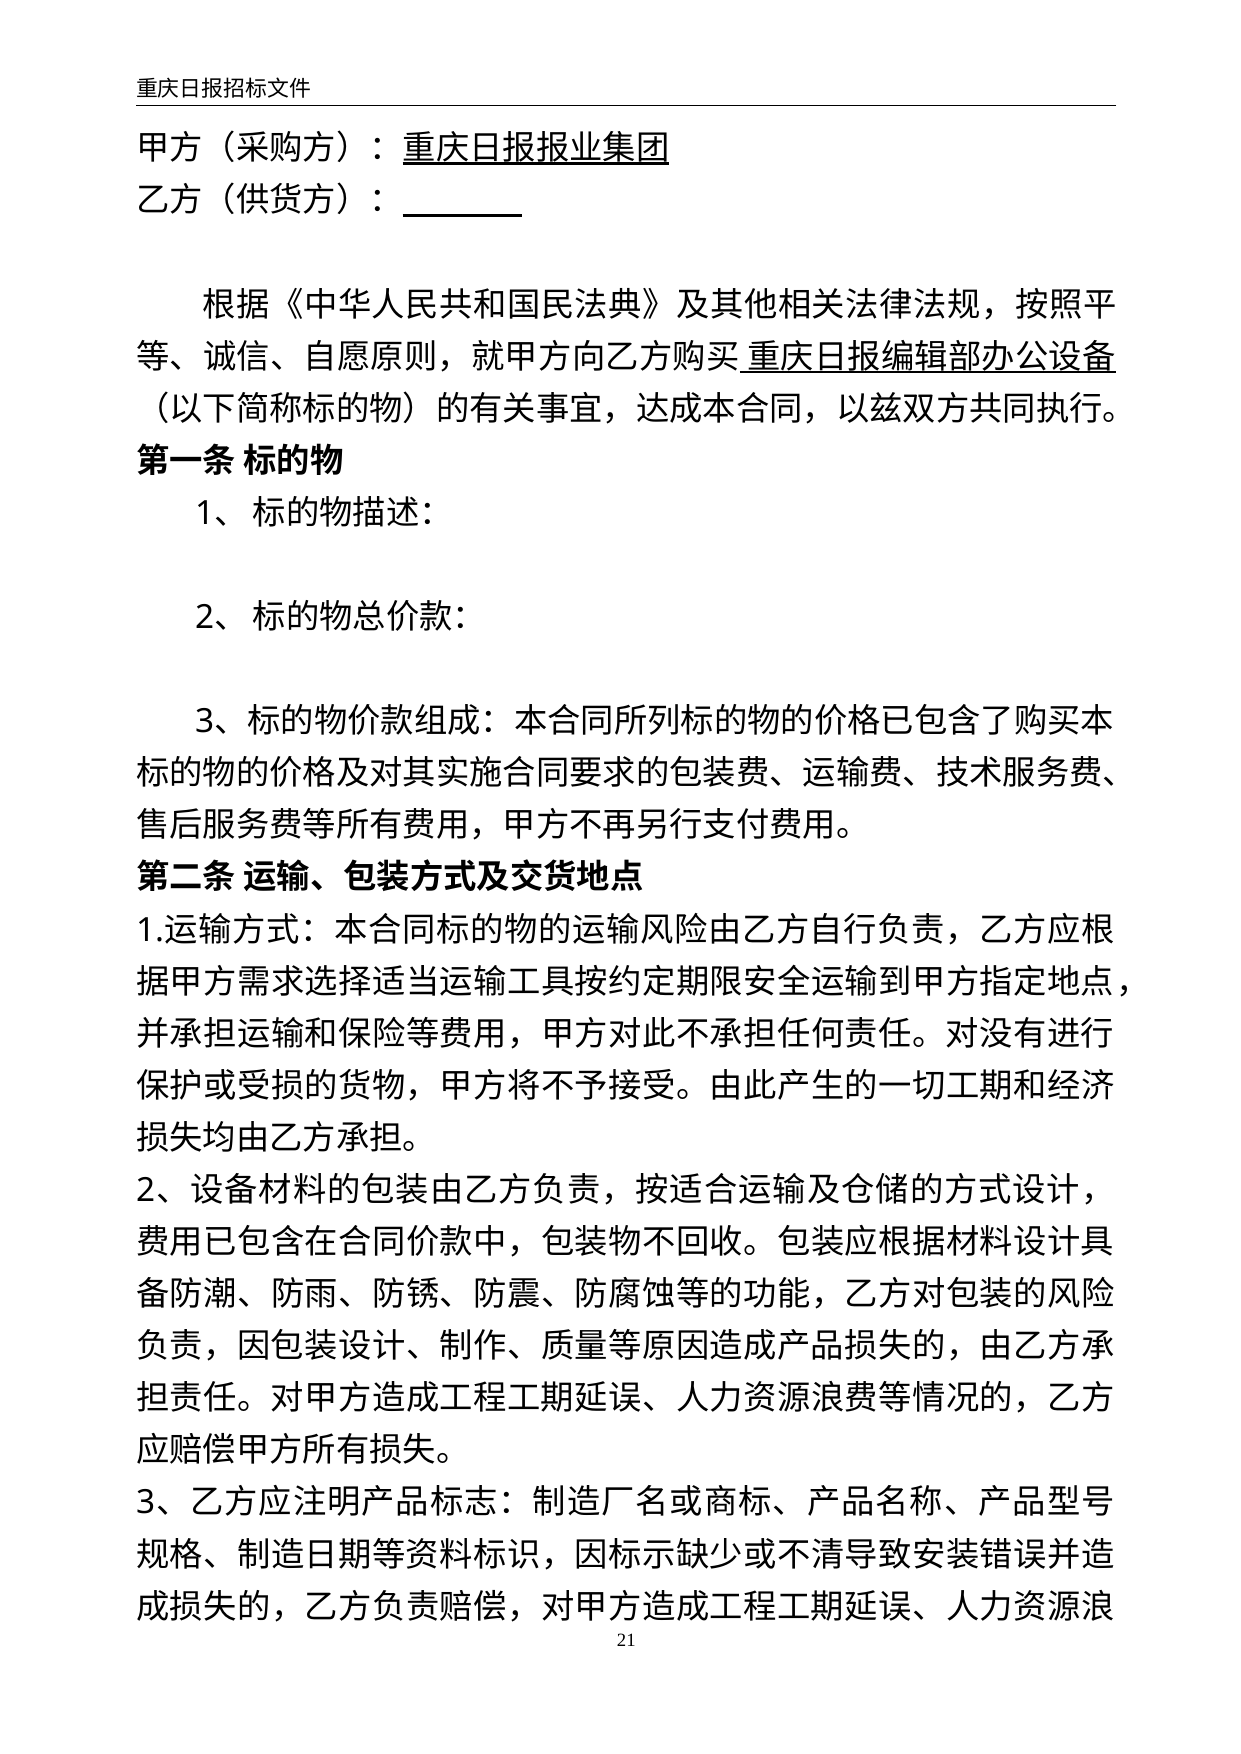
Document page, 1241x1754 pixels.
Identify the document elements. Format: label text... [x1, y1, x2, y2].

list 标的物描述： [195, 483, 1116, 535]
text 根据《中华人民共和国民法典》及其他相关法律法规，按照平等、诚信、自愿原则，就甲方向乙方购买 重庆日报编辑部办公设备 （以下简称标的物）的有关事宜，达成本合同，以兹双方共同执行。 [136, 274, 1116, 431]
text 第二条 运输、包装方式及交货地点 [136, 847, 1116, 899]
text 2、设备材料的包装由乙方负责，按适合运输及仓储的方式设计，费用已包含在合同价款中，包装物不回收。包装应根据材料设计具备防潮、防雨、防锈、防震、防腐蚀等的功能，乙方对包装的风险负责，因包装设计、制作、质量等原因造成产品损失的，由乙方承担责任。对甲方造成工程工期延误、人力资源浪费等情况的，乙方应赔偿甲方所有损失。 [136, 1160, 1116, 1472]
text 第一条 标的物 [136, 431, 1116, 483]
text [136, 1472, 1116, 1628]
list 标的物总价款： [195, 587, 1116, 639]
text 乙方（供货方）： [136, 170, 1116, 222]
text 1.运输方式：本合同标的物的运输风险由乙方自行负责，乙方应根据甲方需求选择适当运输工具按约定期限安全运输到甲方指定地点，并承担运输和保险等费用，甲方对此不承担任何责任。对没有进行保护或受损的货物，甲方将不予接受。由此产生的一切工期和经济损失均由乙方承担。 [136, 899, 1116, 1160]
list 3、标的物价款组成：本合同所列标的物的价格已包含了购买本标的物的价格及对其实施合同要求的包装费、运输费、技术服务费、售后服务费等所有费用，甲方不再另行支付费用。 [136, 691, 1116, 847]
text 甲方（采购方）：重庆日报报业集团 [136, 118, 1116, 170]
